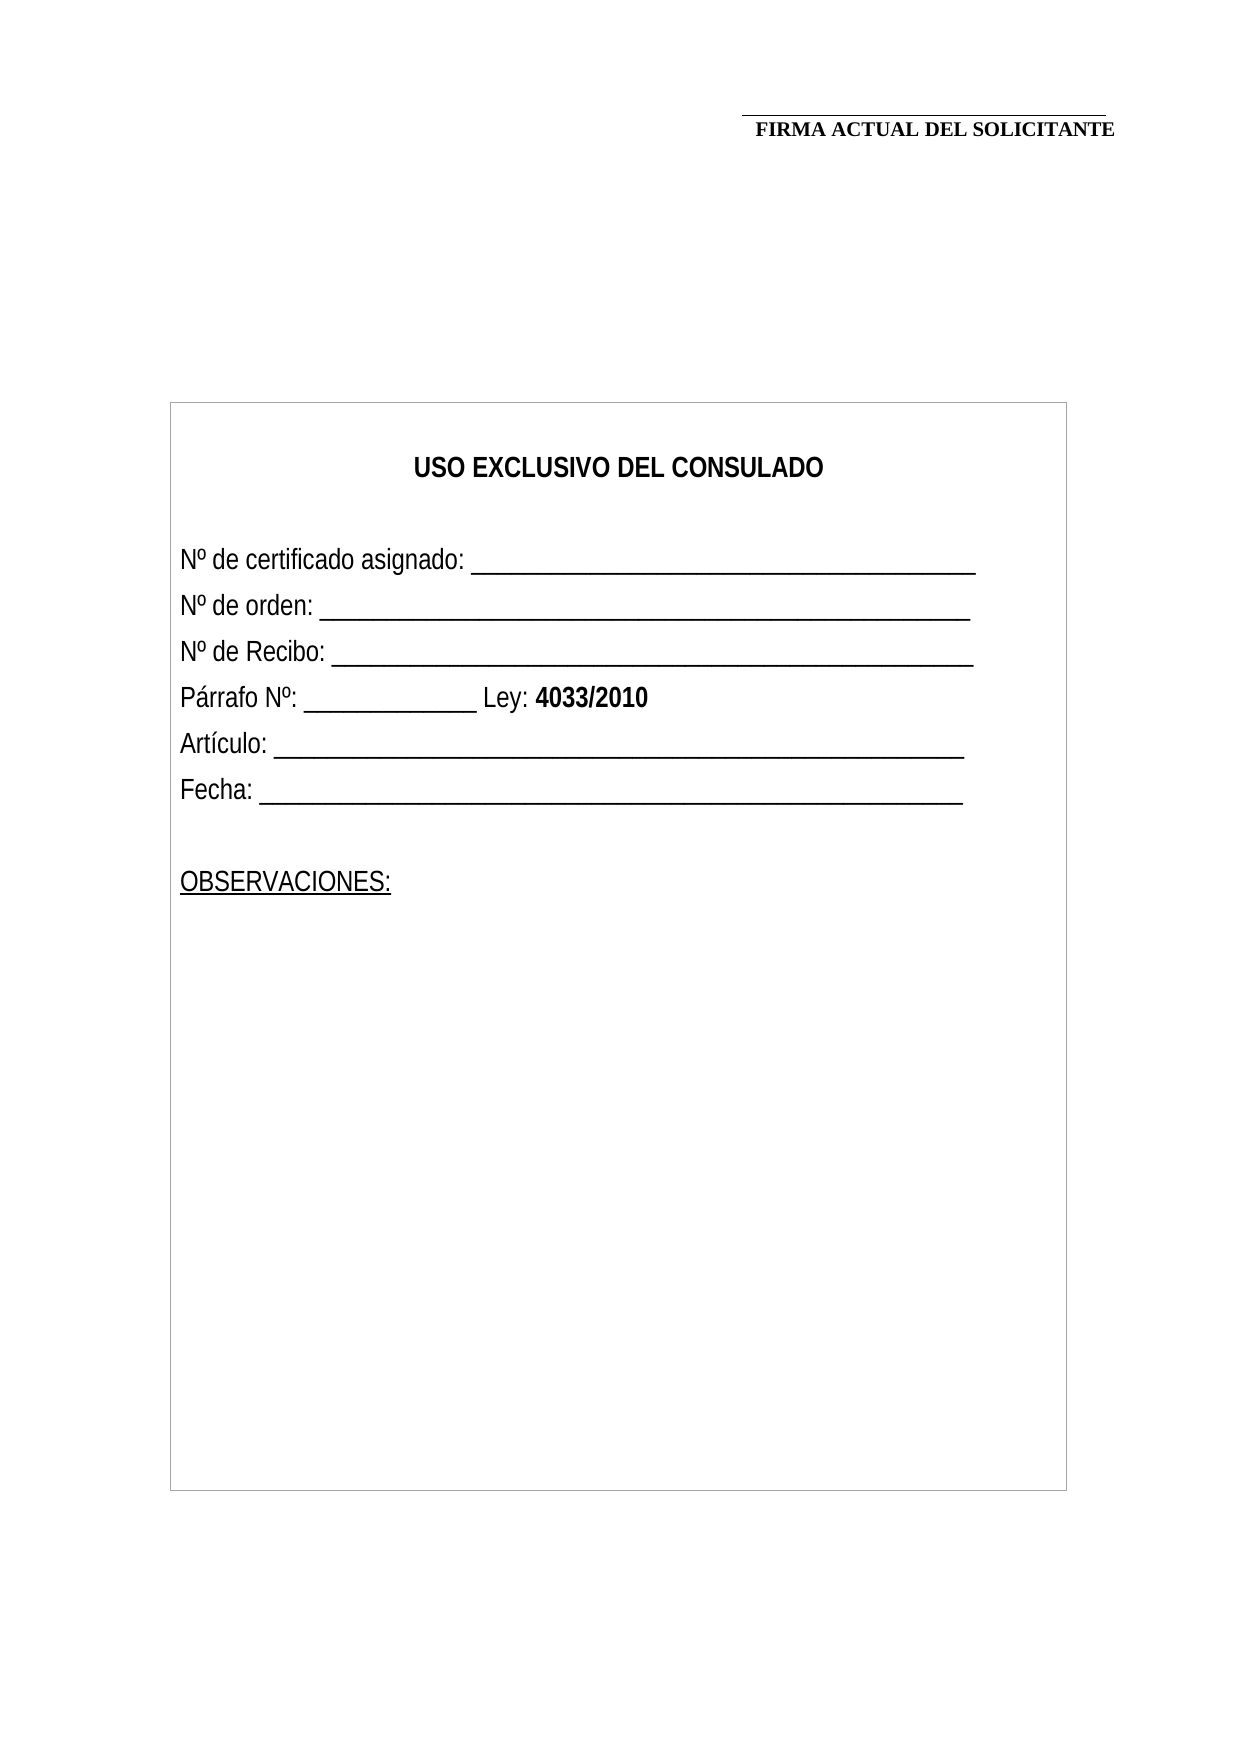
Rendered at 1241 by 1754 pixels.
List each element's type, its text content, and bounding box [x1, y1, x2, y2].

text FIRMA ACTUAL DEL SOLICITANTE [112, 116, 1115, 141]
